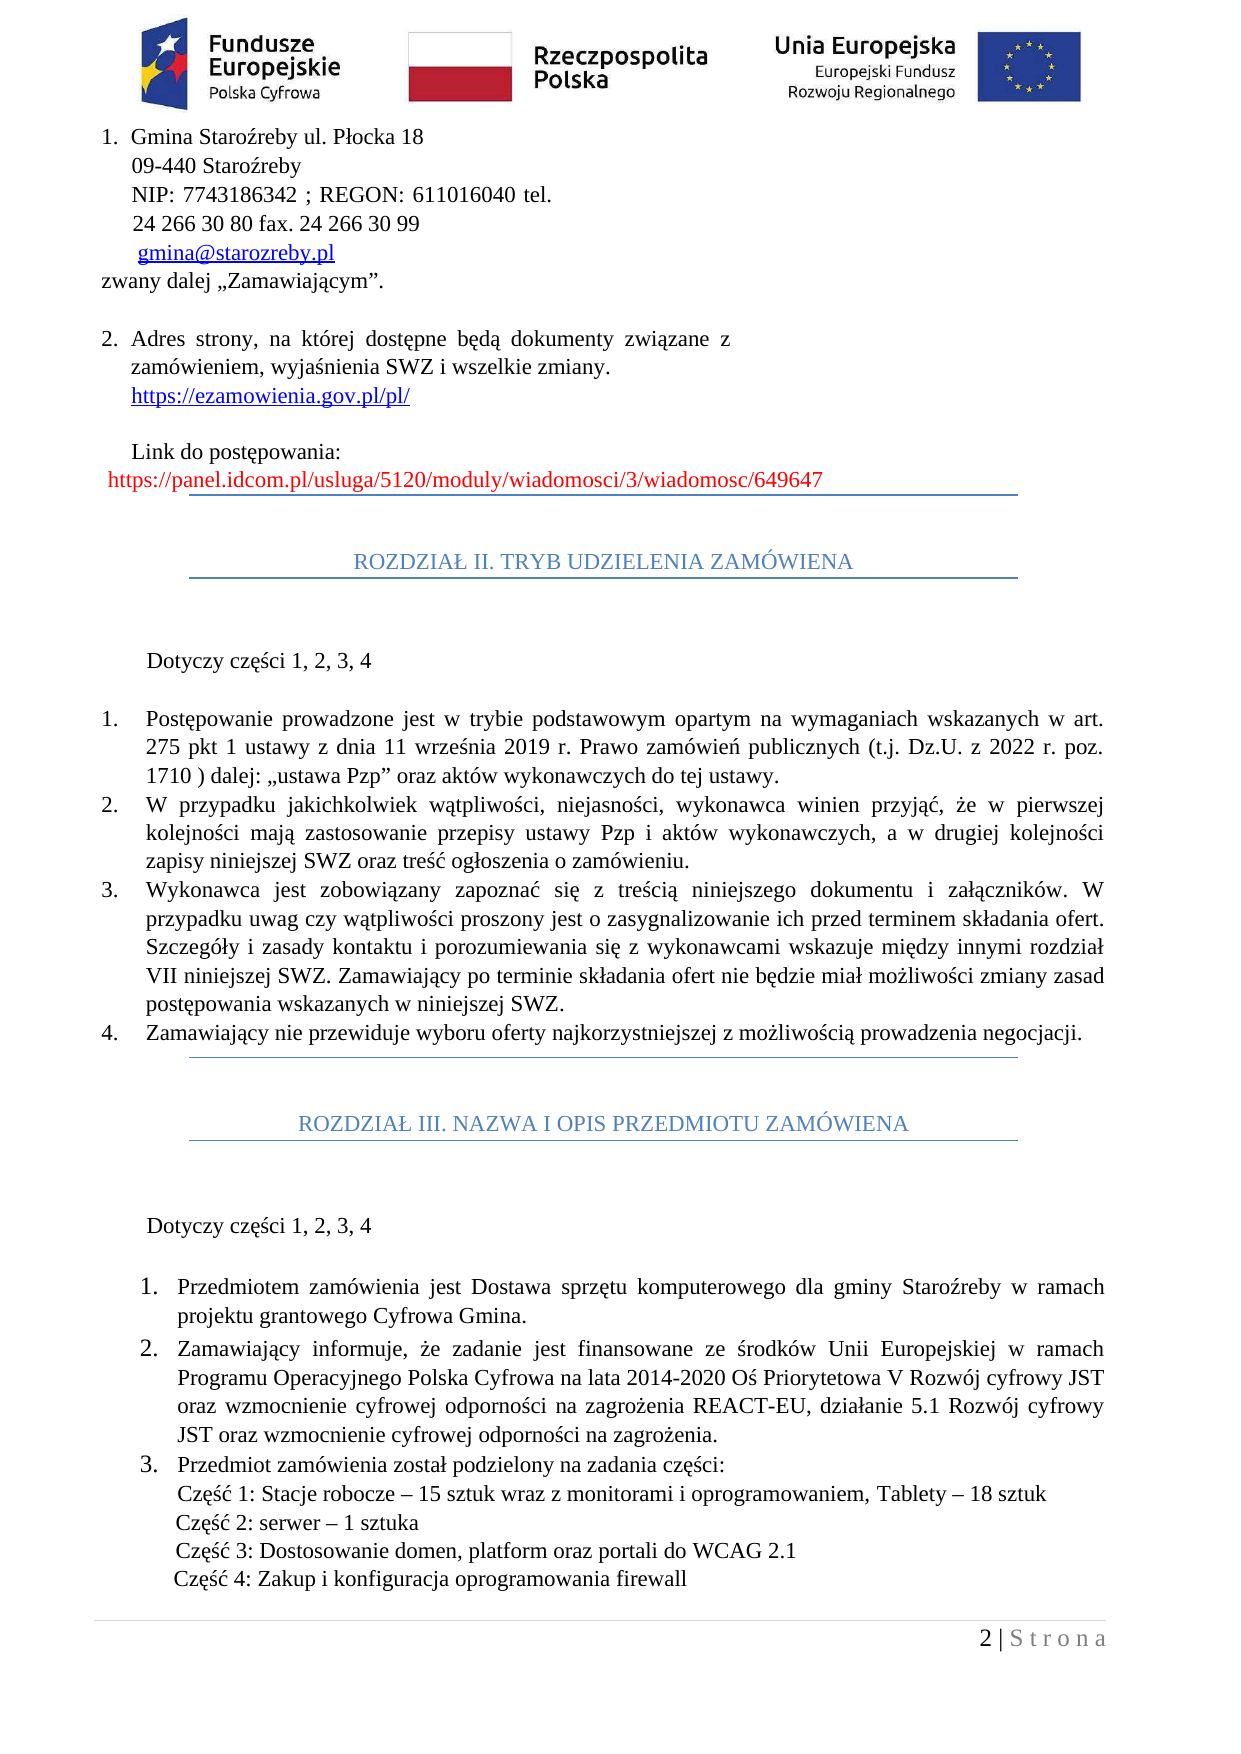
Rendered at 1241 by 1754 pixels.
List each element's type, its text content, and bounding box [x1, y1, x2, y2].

text Link do postępowania: [102, 438, 704, 465]
text Część 3: Dostosowanie domen, platform oraz portali do WCAG 2.1 [175, 1537, 832, 1563]
list W przypadku jakichkolwiek wątpliwości, niejasności, wykonawca winien przyjąć, że w pierwszej kolejności mają zastosowanie przepisy ustawy Pzp i aktów wykonawczych, a w drugiej kolejności zapisy niniejszej SWZ oraz treść ogłoszenia o zamówieniu. [101, 791, 1106, 874]
text 09-440 Staroźreby [131, 152, 1106, 178]
list Postępowanie prowadzone jest w trybie podstawowym opartym na wymaganiach wskazanych w art. 275 pkt 1 ustawy z dnia 11 września 2019 r. Prawo zamówień publicznych (t.j. Dz.U. z 2022 r. poz. 1710 ) dalej: „ustawa Pzp” oraz aktów wykonawczych do tej ustawy. [101, 705, 1106, 788]
list Gmina Staroźreby ul. Płocka 18 [101, 123, 731, 149]
text Część 1: Stacje robocze – 15 sztuk wraz z monitorami i oprogramowaniem, Tablety – 18 sztuk [177, 1480, 1106, 1507]
list Zamawiający informuje, że zadanie jest finansowane ze środków Unii Europejskiej w ramach Programu Operacyjnego Polska Cyfrowa na lata 2014-2020 Oś Priorytetowa V Rozwój cyfrowy JST oraz wzmocnienie cyfrowej odporności na zagrożenia REACT-EU, działanie 5.1 Rozwój cyfrowy JST oraz wzmocnienie cyfrowej odporności na zagrożenia. [139, 1333, 1106, 1447]
text https://ezamowienia.gov.pl/pl/ [131, 382, 1106, 409]
text NIP: 7743186342 ; REGON: 611016040 tel. 24 266 30 80 fax. 24 266 30 99 [131, 181, 552, 236]
text Część 2: serwer – 1 sztuka [175, 1509, 780, 1535]
picture [138, 14, 1083, 113]
list Wykonawca jest zobowiązany zapoznać się z treścią niniejszego dokumentu i załączników. W przypadku uwag czy wątpliwości proszony jest o zasygnalizowanie ich przed terminem składania ofert. Szczegóły i zasady kontaktu i porozumiewania się z wykonawcami wskazuje między innymi rozdział VII niniejszej SWZ. Zamawiający po terminie składania ofert nie będzie miał możliwości zmiany zasad postępowania wskazanych w niniejszej SWZ. [101, 877, 1106, 1017]
list Przedmiot zamówienia został podzielony na zadania części: [139, 1449, 1106, 1478]
list Adres strony, na której dostępne będą dokumenty związane z zamówieniem, wyjaśnienia SWZ i wszelkie zmiany. [101, 325, 731, 380]
text https://panel.idcom.pl/usluga/5120/moduly/wiadomosci/3/wiadomosc/649647 [102, 466, 1106, 492]
text zwany dalej „Zamawiającym”. [101, 267, 1106, 294]
list Przedmiotem zamówienia jest Dostawa sprzętu komputerowego dla gminy Staroźreby w ramach projektu grantowego Cyfrowa Gmina. [139, 1271, 1106, 1328]
subtitle ROZDZIAŁ III. NAZWA I OPIS PRZEDMIOTU ZAMÓWIENA [180, 1110, 1027, 1137]
text Dotyczy części 1, 2, 3, 4 [146, 648, 1106, 674]
text gmina@starozreby.pl [131, 238, 552, 265]
text Część 4: Zakup i konfiguracja oprogramowania firewall [94, 1565, 1106, 1592]
subtitle ROZDZIAŁ II. TRYB UDZIELENIA ZAMÓWIENA [180, 548, 1027, 574]
text Dotyczy części 1, 2, 3, 4 [146, 1212, 1106, 1238]
list Zamawiający nie przewiduje wyboru oferty najkorzystniejszej z możliwością prowadzenia negocjacji. [101, 1019, 1106, 1046]
